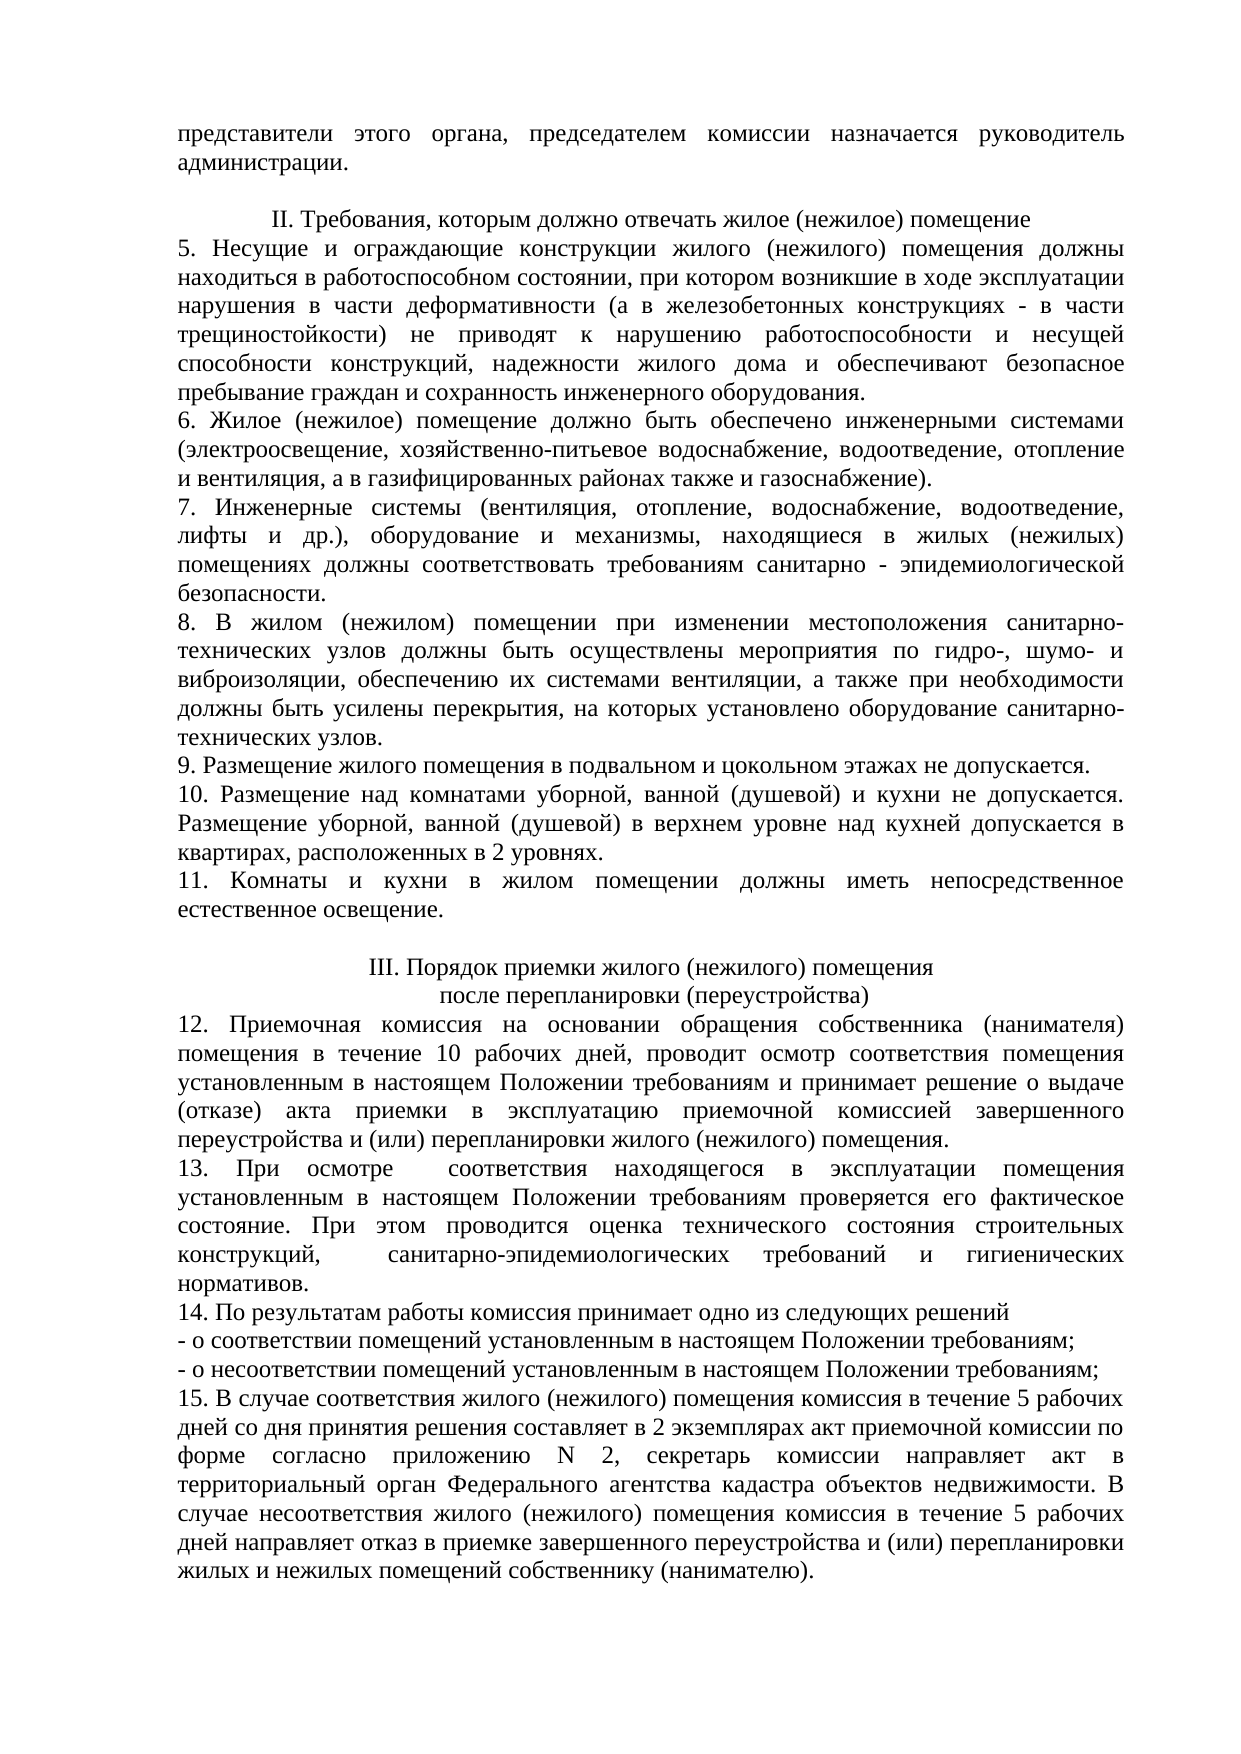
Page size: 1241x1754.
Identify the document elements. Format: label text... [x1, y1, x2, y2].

text III. Порядок приемки жилого (нежилого) помещения [177, 952, 1125, 981]
text 7. Инженерные системы (вентиляция, отопление, водоснабжение, водоотведение, лифты и др.), оборудование и механизмы, находящиеся в жилых (нежилых) помещениях должны соответствовать требованиям санитарно - эпидемиологической безопасности. [177, 492, 1125, 607]
text 14. По результатам работы комиссия принимает одно из следующих решений [177, 1297, 1125, 1326]
text 12. Приемочная комиссия на основании обращения собственника (нанимателя) помещения в течение 10 рабочих дней, проводит осмотр соответствия помещения установленным в настоящем Положении требованиям и принимает решение о выдаче (отказе) акта приемки в эксплуатацию приемочной комиссией завершенного переустройства и (или) перепланировки жилого (нежилого) помещения. [177, 1009, 1125, 1153]
text после перепланировки (переустройства) [177, 981, 1125, 1009]
text 5. Несущие и ограждающие конструкции жилого (нежилого) помещения должны находиться в работоспособном состоянии, при котором возникшие в ходе эксплуатации нарушения в части деформативности (а в железобетонных конструкциях - в части трещиностойкости) не приводят к нарушению работоспособности и несущей способности конструкций, надежности жилого дома и обеспечивают безопасное пребывание граждан и сохранность инженерного оборудования. [177, 233, 1125, 406]
text 15. В случае соответствия жилого (нежилого) помещения комиссия в течение 5 рабочих дней со дня принятия решения составляет в 2 экземплярах акт приемочной комиссии по форме согласно приложению N 2, секретарь комиссии направляет акт в территориальный орган Федерального агентства кадастра объектов недвижимости. В случае несоответствия жилого (нежилого) помещения комиссия в течение 5 рабочих дней направляет отказ в приемке завершенного переустройства и (или) перепланировки жилых и нежилых помещений собственнику (нанимателю). [177, 1383, 1125, 1584]
text 6. Жилое (нежилое) помещение должно быть обеспечено инженерными системами (электроосвещение, хозяйственно-питьевое водоснабжение, водоотведение, отопление и вентиляция, а в газифицированных районах также и газоснабжение). [177, 406, 1125, 492]
text II. Требования, которым должно отвечать жилое (нежилое) помещение [177, 204, 1125, 233]
text 10. Размещение над комнатами уборной, ванной (душевой) и кухни не допускается. Размещение уборной, ванной (душевой) в верхнем уровне над кухней допускается в квартирах, расположенных в 2 уровнях. [177, 779, 1125, 866]
text - о несоответствии помещений установленным в настоящем Положении требованиям; [177, 1354, 1125, 1383]
text 8. В жилом (нежилом) помещении при изменении местоположения санитарно-технических узлов должны быть осуществлены мероприятия по гидро-, шумо- и виброизоляции, обеспечению их системами вентиляции, а также при необходимости должны быть усилены перекрытия, на которых установлено оборудование санитарно-технических узлов. [177, 607, 1125, 751]
text 13. При осмотре соответствия находящегося в эксплуатации помещения установленным в настоящем Положении требованиям проверяется его фактическое состояние. При этом проводится оценка технического состояния строительных конструкций, санитарно-эпидемиологических требований и гигиенических нормативов. [177, 1153, 1125, 1297]
text 11. Комнаты и кухни в жилом помещении должны иметь непосредственное естественное освещение. [177, 866, 1125, 923]
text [177, 118, 1125, 176]
text 9. Размещение жилого помещения в подвальном и цокольном этажах не допускается. [177, 751, 1125, 779]
text - о соответствии помещений установленным в настоящем Положении требованиям; [177, 1326, 1125, 1354]
